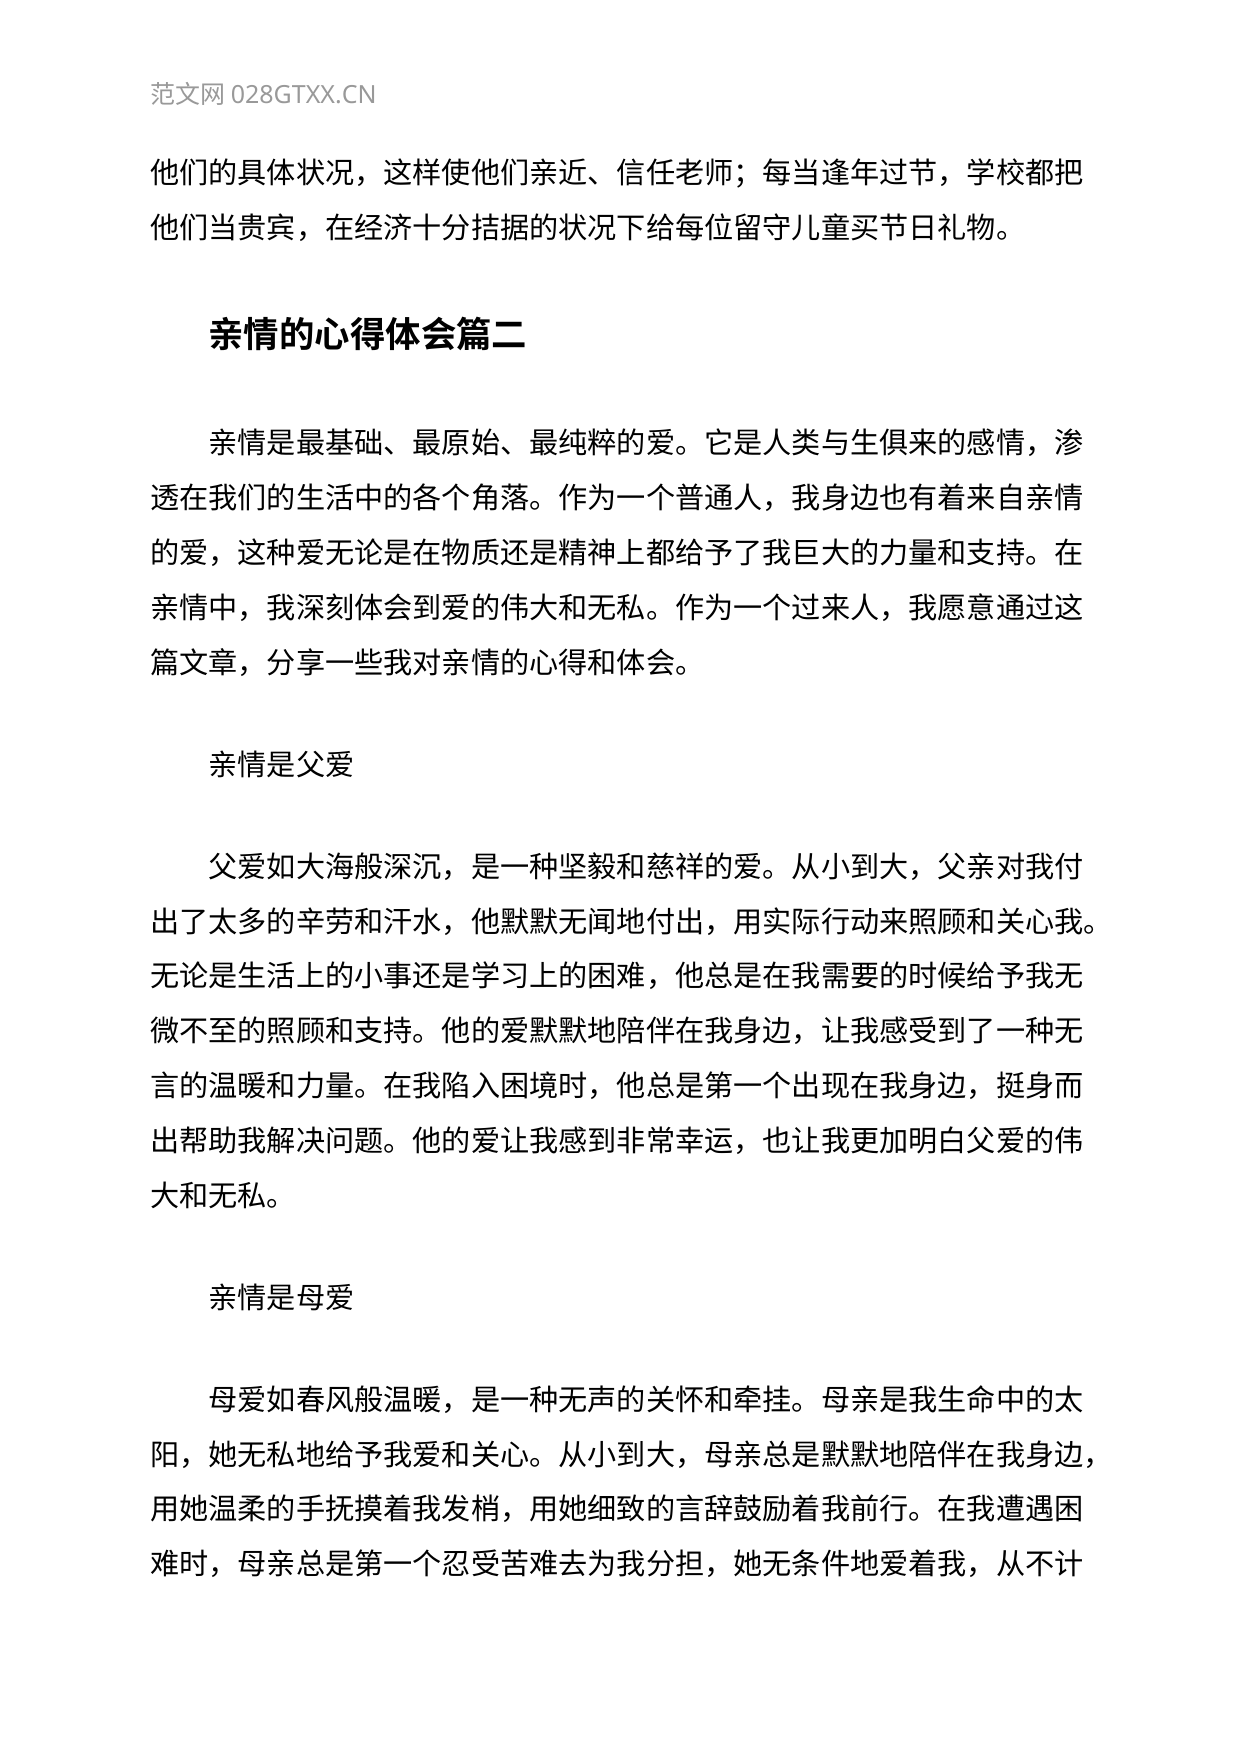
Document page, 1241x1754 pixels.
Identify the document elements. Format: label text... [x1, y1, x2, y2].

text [150, 150, 1090, 247]
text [150, 1376, 1090, 1583]
text 亲情的心得体会篇二 [150, 307, 1090, 358]
text 亲情是母爱 [150, 1274, 1090, 1317]
text 亲情是最基础、最原始、最纯粹的爱。它是人类与生俱来的感情，渗透在我们的生活中的各个角落。作为一个普通人，我身边也有着来自亲情的爱，这种爱无论是在物质还是精神上都给予了我巨大的力量和支持。在亲情中，我深刻体会到爱的伟大和无私。作为一个过来人，我愿意通过这篇文章，分享一些我对亲情的心得和体会。 [150, 420, 1090, 682]
text 亲情是父爱 [150, 741, 1090, 784]
text 父爱如大海般深沉，是一种坚毅和慈祥的爱。从小到大，父亲对我付出了太多的辛劳和汗水，他默默无闻地付出，用实际行动来照顾和关心我。无论是生活上的小事还是学习上的困难，他总是在我需要的时候给予我无微不至的照顾和支持。他的爱默默地陪伴在我身边，让我感受到了一种无言的温暖和力量。在我陷入困境时，他总是第一个出现在我身边，挺身而出帮助我解决问题。他的爱让我感到非常幸运，也让我更加明白父爱的伟大和无私。 [150, 843, 1090, 1215]
